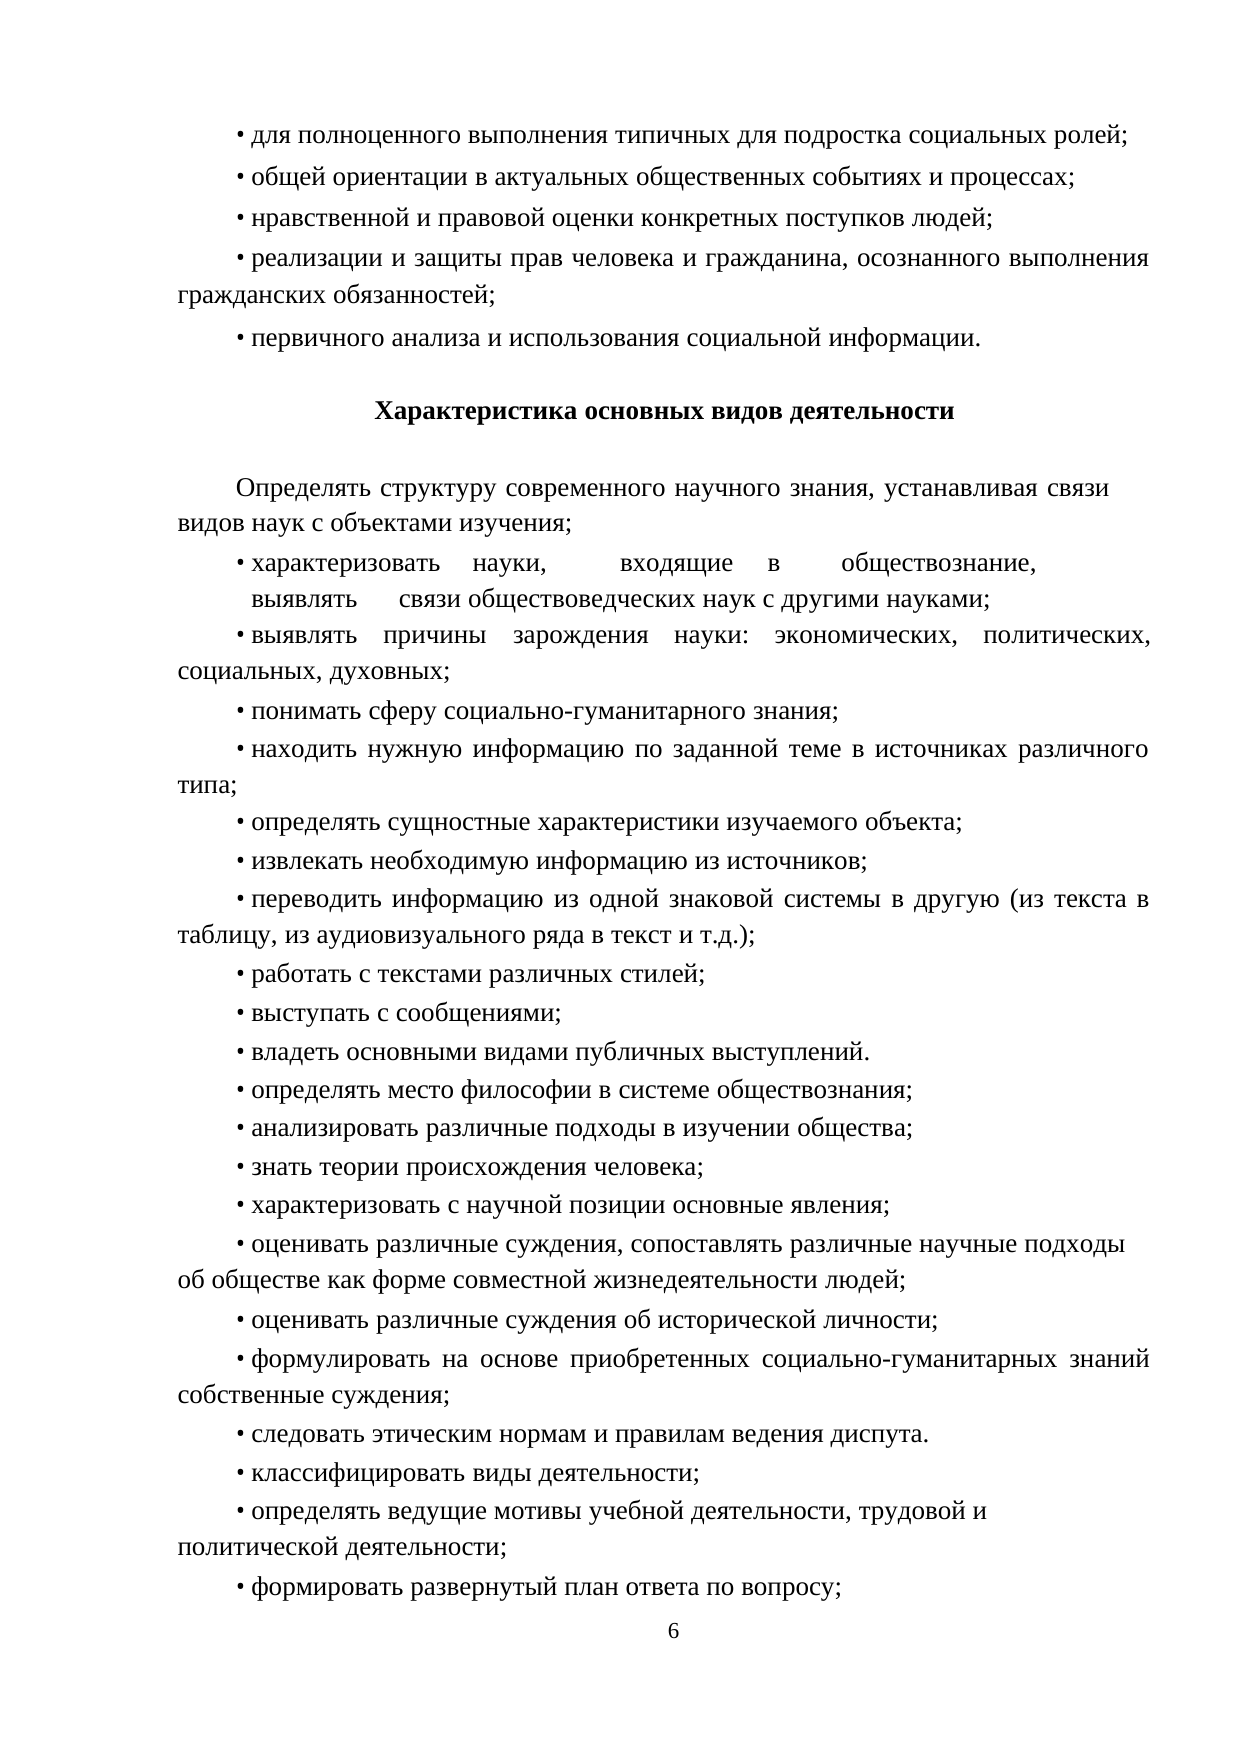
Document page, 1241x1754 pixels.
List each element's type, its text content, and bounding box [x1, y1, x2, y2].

list определять ведущие мотивы учебной деятельности, трудовой и политической деятельности; [177, 1493, 1152, 1561]
list формулировать на основе приобретенных социально-гуманитарных знаний собственные суждения; [177, 1340, 1152, 1409]
list владеть основными видами публичных выступлений. [236, 1033, 1165, 1067]
list характеризовать науки, входящие в обществознание, выявлять связи обществоведческих наук с другими науками; [236, 544, 1037, 613]
list знать теории происхождения человека; [236, 1149, 1165, 1183]
list извлекать необходимую информацию из источников; [236, 842, 1165, 876]
list первичного анализа и использования социальной информации. [236, 319, 1165, 353]
list нравственной и правовой оценки конкретных поступков людей; [236, 199, 1165, 233]
list находить нужную информацию по заданной теме в источниках различного типа; [177, 731, 1151, 799]
list понимать сферу социально-гуманитарного знания; [236, 693, 1165, 727]
list характеризовать с научной позиции основные явления; [236, 1187, 1165, 1221]
list реализации и защиты прав человека и гражданина, осознанного выполнения гражданских обязанностей; [177, 240, 1151, 309]
list определять сущностные характеристики изучаемого объекта; [236, 804, 1165, 838]
list оценивать различные суждения, сопоставлять различные научные подходы об обществе как форме совместной жизнедеятельности людей; [177, 1226, 1151, 1295]
list работать с текстами различных стилей; [236, 956, 1165, 990]
list выявлять причины зарождения науки: экономических, политических, социальных, духовных; [177, 617, 1152, 686]
list классифицировать виды деятельности; [236, 1454, 1165, 1488]
list определять место философии в системе обществознания; [236, 1072, 1165, 1106]
text Определять структуру современного научного знания, устанавливая связи видов наук с объектами изучения; [177, 471, 1165, 537]
list формировать развернутый план ответа по вопросу; [236, 1568, 1165, 1602]
list следовать этическим нормам и правилам ведения диспута. [236, 1416, 1165, 1450]
list выступать с сообщениями; [236, 995, 1165, 1029]
list для полноценного выполнения типичных для подростка социальных ролей; [236, 117, 1165, 151]
list общей ориентации в актуальных общественных событиях и процессах; [236, 158, 1165, 192]
list переводить информацию из одной знаковой системы в другую (из текста в таблицу, из аудиовизуального ряда в текст и т.д.); [177, 881, 1152, 949]
list оценивать различные суждения об исторической личности; [236, 1302, 1165, 1336]
list анализировать различные подходы в изучении общества; [236, 1110, 1165, 1144]
subtitle Характеристика основных видов деятельности [368, 394, 961, 426]
